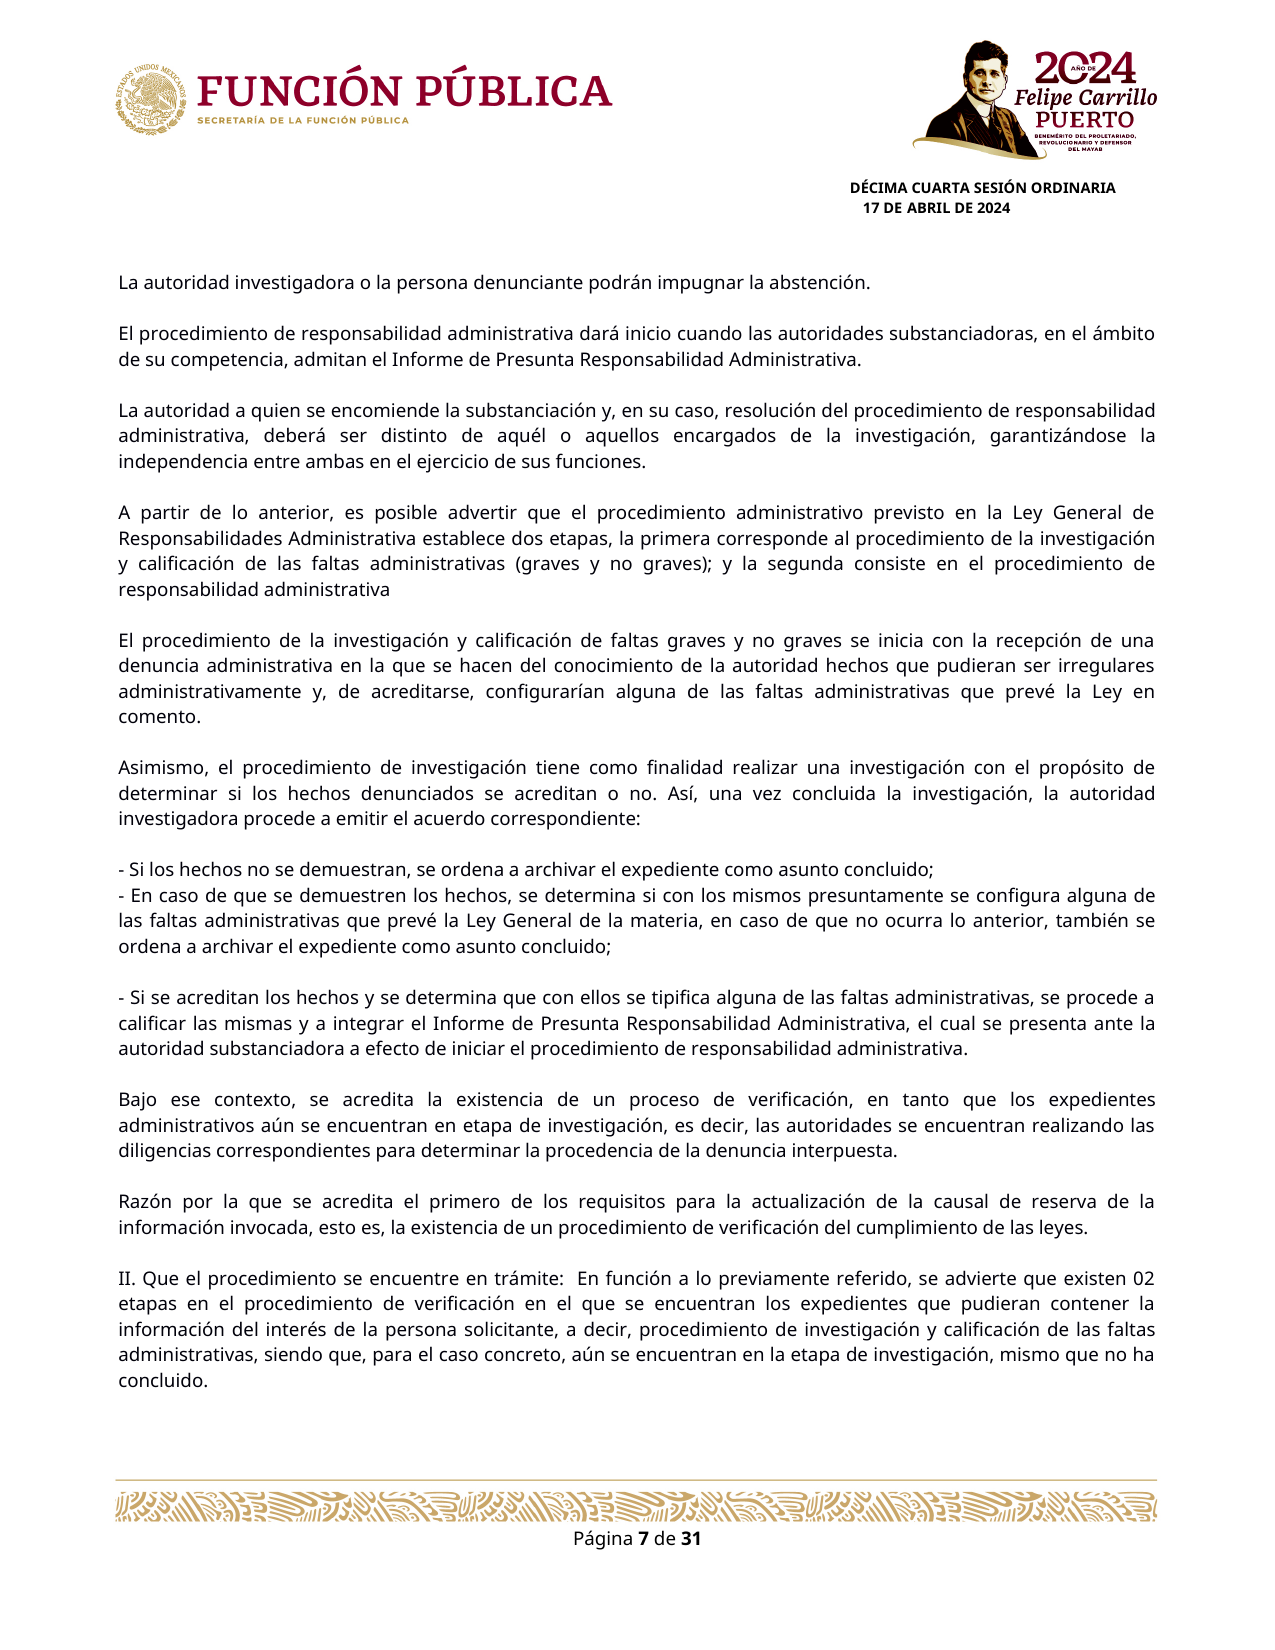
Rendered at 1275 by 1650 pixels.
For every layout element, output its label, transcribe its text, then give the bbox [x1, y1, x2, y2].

picture [0, 0, 1275, 1611]
text El procedimiento de responsabilidad administrativa dará inicio cuando las autoridades substanciadoras, en el ámbito de su competencia, admitan el Informe de Presunta Responsabilidad Administrativa. [118, 321, 1157, 372]
text - Si se acreditan los hechos y se determina que con ellos se tipifica alguna de las faltas administrativas, se procede a calificar las mismas y a integrar el Informe de Presunta Responsabilidad Administrativa, el cual se presenta ante la autoridad substanciadora a efecto de iniciar el procedimiento de responsabilidad administrativa. [118, 984, 1157, 1061]
text Asimismo, el procedimiento de investigación tiene como finalidad realizar una investigación con el propósito de determinar si los hechos denunciados se acreditan o no. Así, una vez concluida la investigación, la autoridad investigadora procede a emitir el acuerdo correspondiente: [118, 754, 1157, 831]
text La autoridad a quien se encomiende la substanciación y, en su caso, resolución del procedimiento de responsabilidad administrativa, deberá ser distinto de aquél o aquellos encargados de la investigación, garantizándose la independencia entre ambas en el ejercicio de sus funciones. [118, 397, 1157, 474]
text La autoridad investigadora o la persona denunciante podrán impugnar la abstención. [118, 270, 1157, 295]
text Razón por la que se acredita el primero de los requisitos para la actualización de la causal de reserva de la información invocada, esto es, la existencia de un procedimiento de verificación del cumplimiento de las leyes. [118, 1188, 1157, 1239]
text - Si los hechos no se demuestran, se ordena a archivar el expediente como asunto concluido; [118, 857, 1157, 882]
text Bajo ese contexto, se acredita la existencia de un proceso de verificación, en tanto que los expedientes administrativos aún se encuentran en etapa de investigación, es decir, las autoridades se encuentran realizando las diligencias correspondientes para determinar la procedencia de la denuncia interpuesta. [118, 1086, 1157, 1163]
text - En caso de que se demuestren los hechos, se determina si con los mismos presuntamente se configura alguna de las faltas administrativas que prevé la Ley General de la materia, en caso de que no ocurra lo anterior, también se ordena a archivar el expediente como asunto concluido; [118, 882, 1157, 959]
text A partir de lo anterior, es posible advertir que el procedimiento administrativo previsto en la Ley General de Responsabilidades Administrativa establece dos etapas, la primera corresponde al procedimiento de la investigación y calificación de las faltas administrativas (graves y no graves); y la segunda consiste en el procedimiento de responsabilidad administrativa [118, 499, 1157, 601]
text II. Que el procedimiento se encuentre en trámite: En función a lo previamente referido, se advierte que existen 02 etapas en el procedimiento de verificación en el que se encuentran los expedientes que pudieran contener la información del interés de la persona solicitante, a decir, procedimiento de investigación y calificación de las faltas administrativas, siendo que, para el caso concreto, aún se encuentran en la etapa de investigación, mismo que no ha concluido. [118, 1265, 1157, 1393]
text El procedimiento de la investigación y calificación de faltas graves y no graves se inicia con la recepción de una denuncia administrativa en la que se hacen del conocimiento de la autoridad hechos que pudieran ser irregulares administrativamente y, de acreditarse, configurarían alguna de las faltas administrativas que prevé la Ley en comento. [118, 627, 1157, 729]
